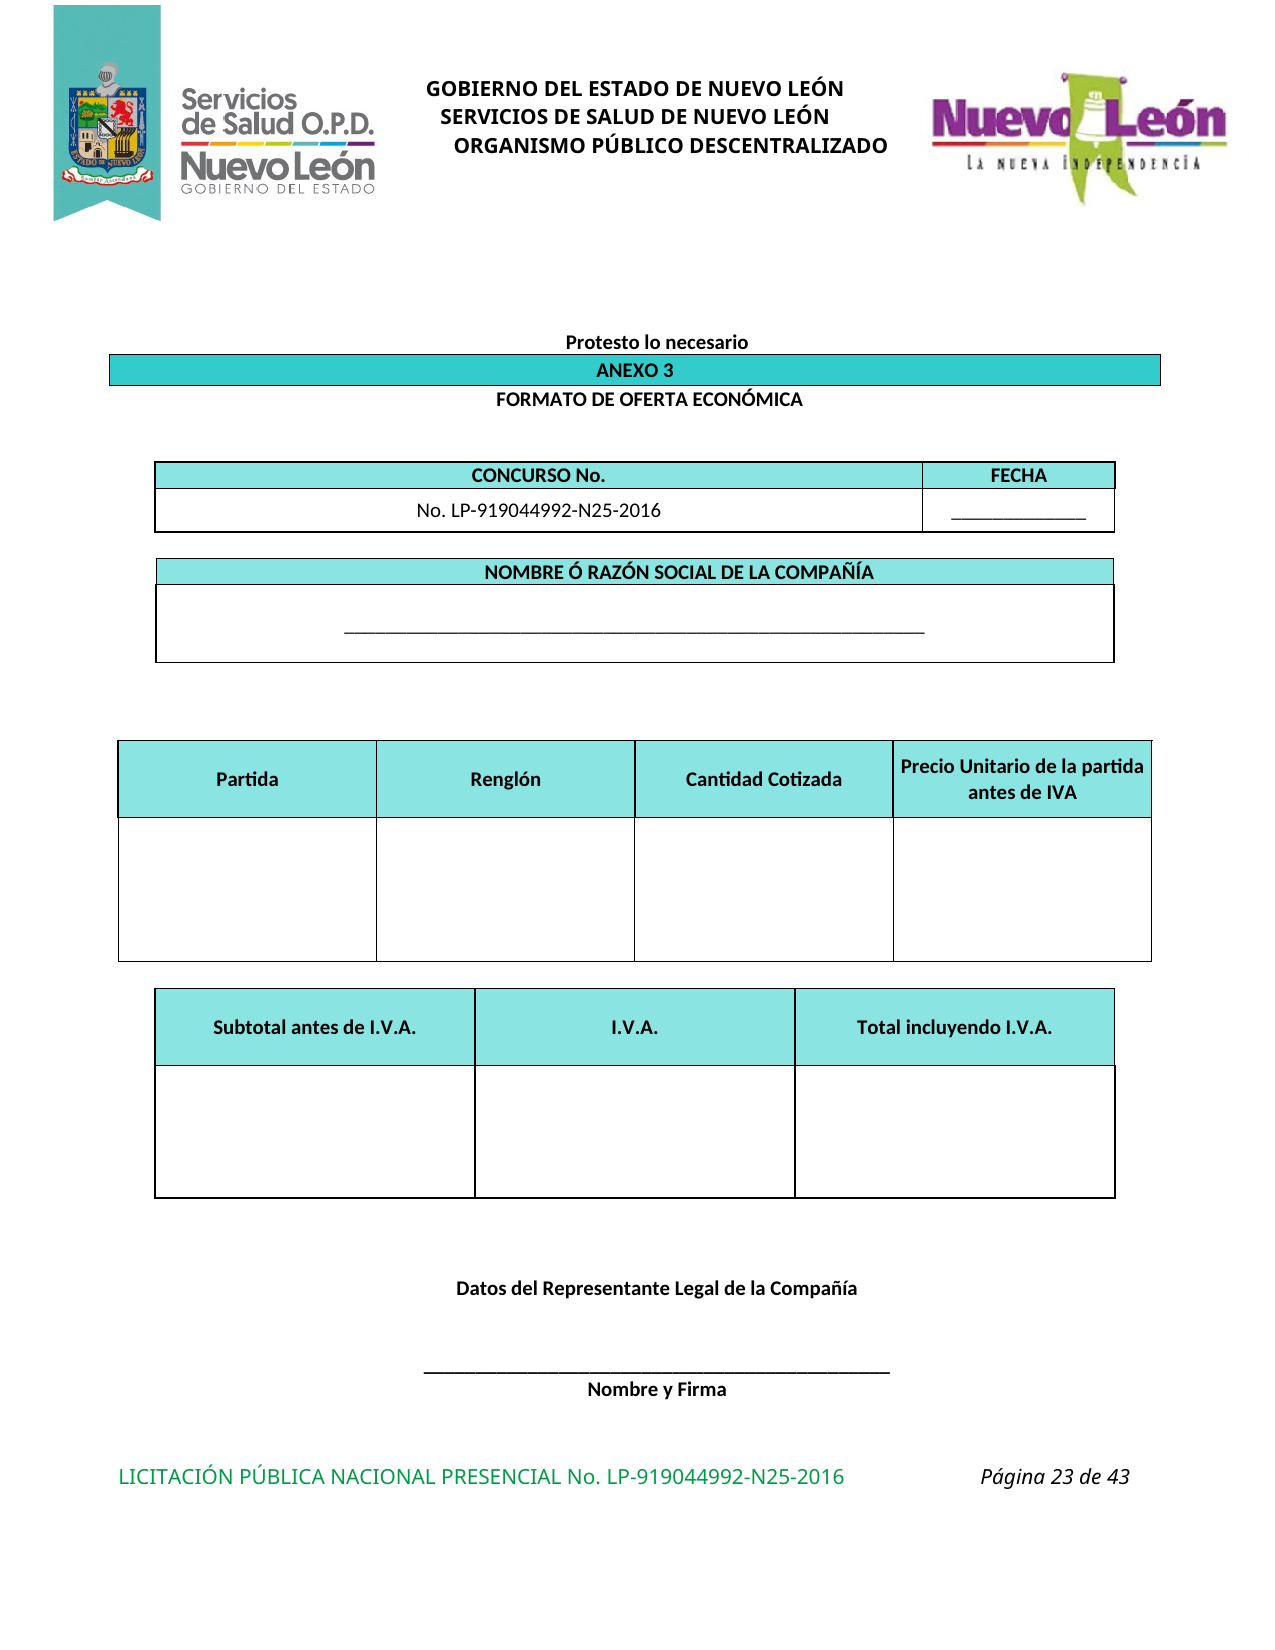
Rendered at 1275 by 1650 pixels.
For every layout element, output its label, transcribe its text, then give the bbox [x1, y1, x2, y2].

table_cell [635, 818, 893, 961]
table_cell No. LP-919044992-N25-2016 [156, 489, 922, 531]
table_header Subtotal antes de I.V.A. [156, 989, 474, 1065]
picture [24, 5, 1258, 233]
table_cell [377, 818, 634, 961]
table_header Renglón [377, 741, 634, 817]
table_header Cantidad Cotizada [636, 741, 892, 817]
table_cell [894, 818, 1151, 961]
text _____________________________________________ [162, 1351, 1152, 1377]
text ANEXO 3 [110, 355, 1160, 385]
text Nombre y Firma [162, 1377, 1152, 1402]
table_cell _____________ [923, 489, 1114, 531]
table_cell [156, 1066, 474, 1197]
text Protesto lo necesario [162, 329, 1152, 354]
table_header Precio Unitario de la partida antes de IVA [894, 741, 1151, 817]
table_header Total incluyendo I.V.A. [796, 989, 1114, 1065]
table_header CONCURSO No. [156, 463, 922, 488]
table_cell [796, 1066, 1114, 1197]
table_header FECHA [923, 463, 1114, 488]
table_cell ________________________________________________________ [157, 585, 1113, 662]
table_cell [476, 1066, 794, 1197]
text Datos del Representante Legal de la Compañía [162, 1275, 1152, 1300]
text FORMATO DE OFERTA ECONÓMICA [148, 386, 1152, 411]
table_header Partida [119, 741, 376, 817]
table_cell [119, 818, 376, 961]
table_header NOMBRE Ó RAZÓN SOCIAL DE LA COMPAÑÍA [157, 559, 1113, 584]
table_header I.V.A. [476, 989, 794, 1065]
